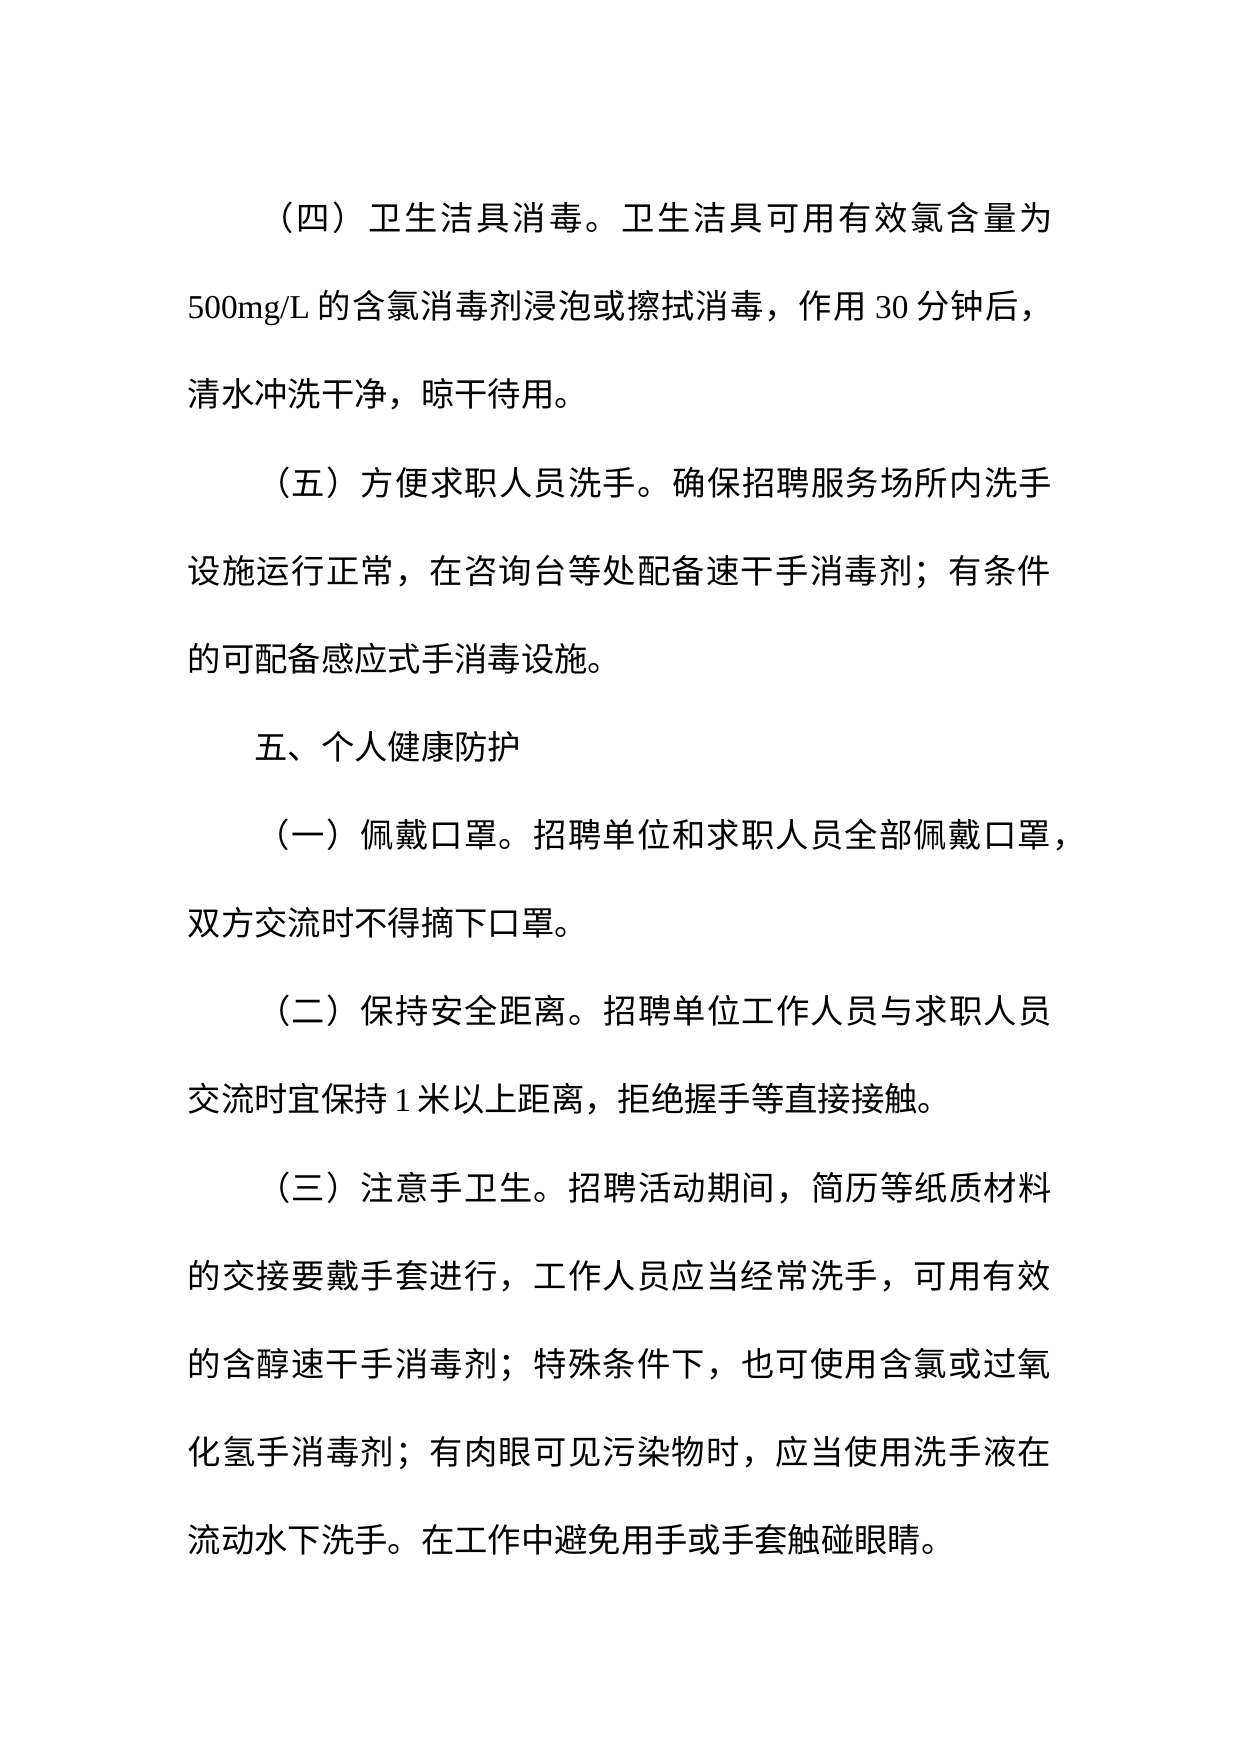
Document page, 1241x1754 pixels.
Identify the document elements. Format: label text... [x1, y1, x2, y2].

text 五、个人健康防护 [187, 701, 1053, 789]
text （四）卫生洁具消毒。卫生洁具可用有效氯含量为500mg/L的含氯消毒剂浸泡或擦拭消毒，作用30分钟后，清水冲洗干净，晾干待用。 [187, 172, 1053, 436]
text （五）方便求职人员洗手。确保招聘服务场所内洗手设施运行正常，在咨询台等处配备速干手消毒剂；有条件的可配备感应式手消毒设施。 [187, 436, 1053, 701]
text （三）注意手卫生。招聘活动期间，简历等纸质材料的交接要戴手套进行，工作人员应当经常洗手，可用有效的含醇速干手消毒剂；特殊条件下，也可使用含氯或过氧化氢手消毒剂；有肉眼可见污染物时，应当使用洗手液在流动水下洗手。在工作中避免用手或手套触碰眼睛。 [187, 1141, 1053, 1582]
text （二）保持安全距离。招聘单位工作人员与求职人员交流时宜保持1米以上距离，拒绝握手等直接接触。 [187, 965, 1053, 1141]
text （一）佩戴口罩。招聘单位和求职人员全部佩戴口罩，双方交流时不得摘下口罩。 [187, 789, 1053, 965]
